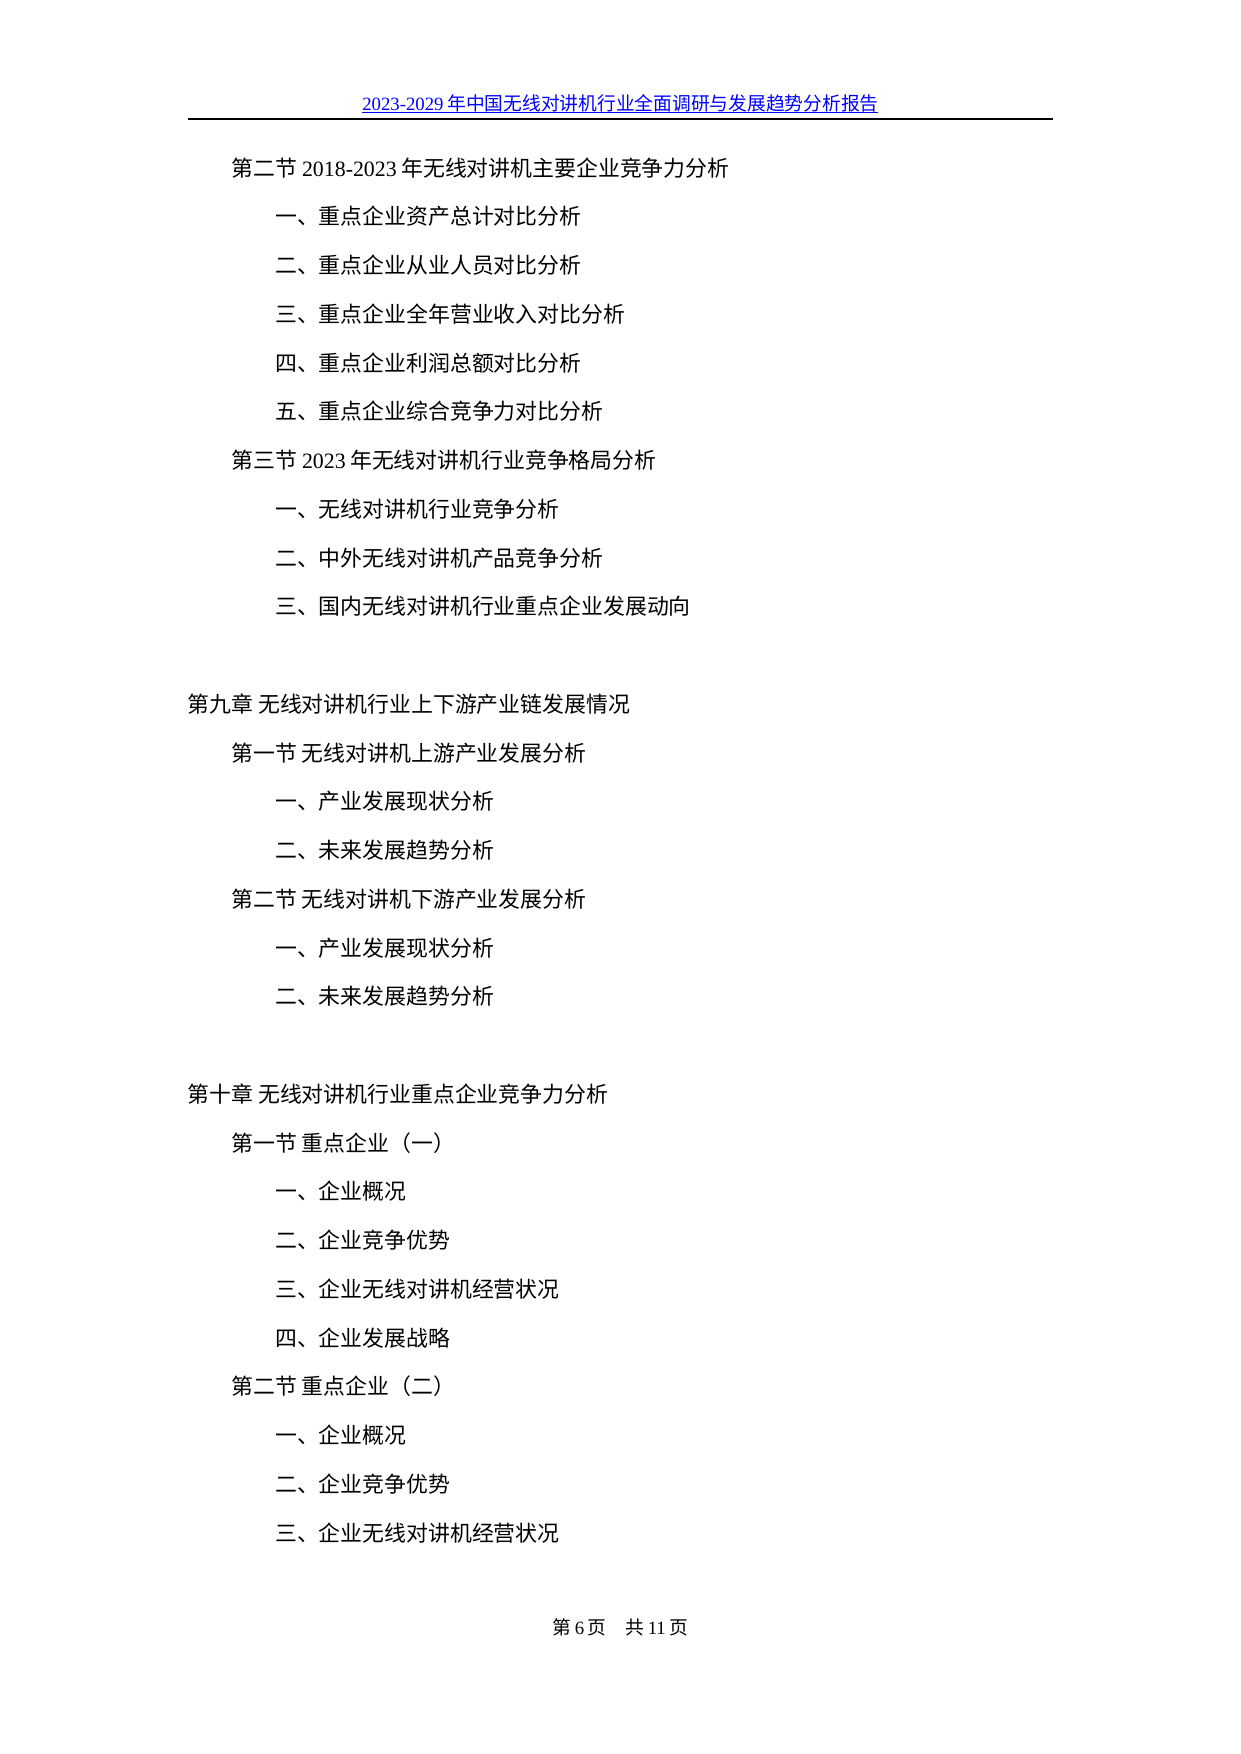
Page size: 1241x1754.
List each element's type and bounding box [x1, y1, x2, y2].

text [187, 150, 1053, 1548]
